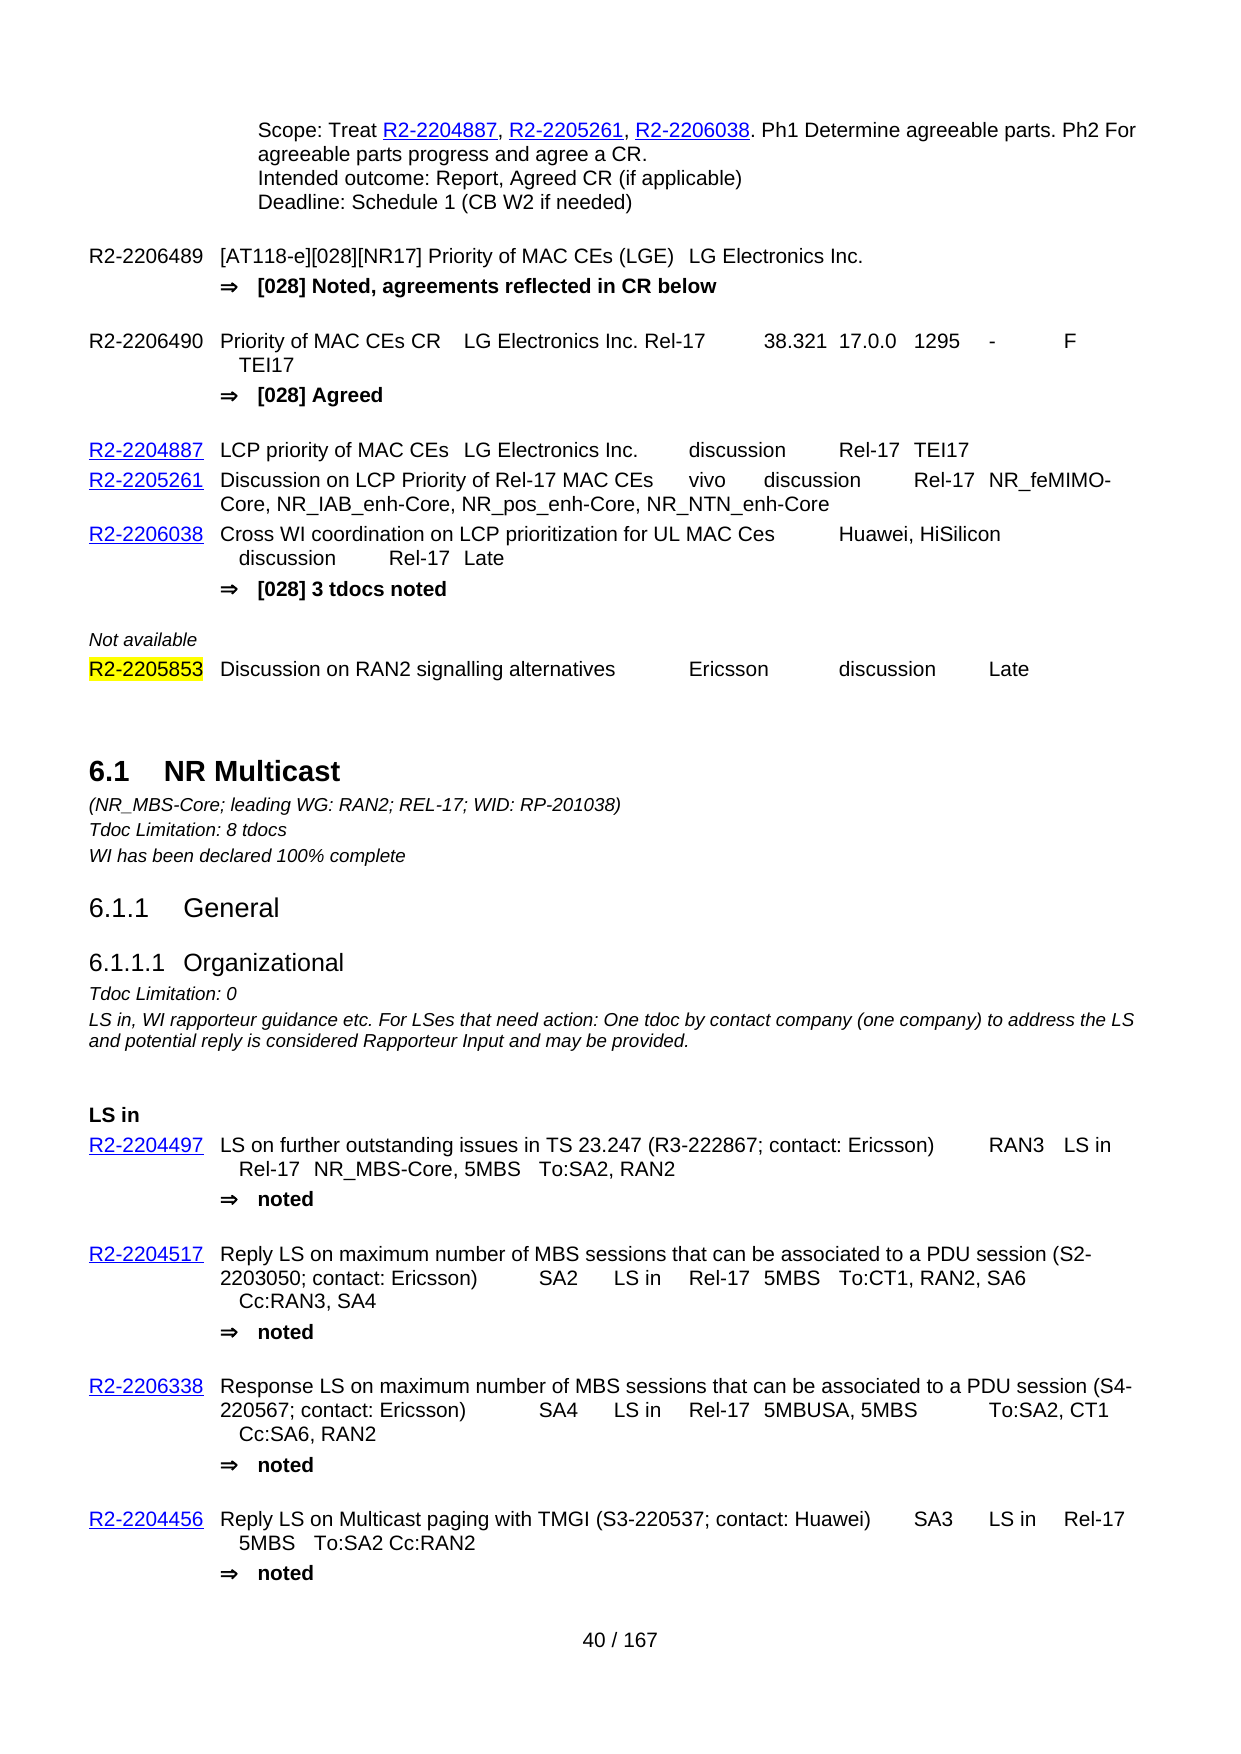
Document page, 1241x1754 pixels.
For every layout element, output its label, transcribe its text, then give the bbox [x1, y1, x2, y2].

text Intended outcome: Report, Agreed CR (if applicable) [220, 166, 1152, 190]
text [028] 3 tdocs noted [220, 576, 1152, 601]
text [028] Noted, agreements reflected in CR below [220, 274, 1152, 299]
title R2-2206038 Cross WI coordination on LCP prioritization for UL MAC Ces Huawei, HiSilicon discussion Rel-17 Late [89, 522, 1152, 570]
text [028] Agreed [220, 383, 1152, 408]
text noted [220, 1452, 1152, 1477]
title R2-2204497 LS on further outstanding issues in TS 23.247 (R3-222867; contact: Ericsson) RAN3 LS in Rel-17 NR_MBS-Core, 5MBS To:SA2, RAN2 [89, 1133, 1152, 1181]
text Not available [89, 629, 1152, 651]
title R2-2205853 Discussion on RAN2 signalling alternatives Ericsson discussion Late [203, 657, 1152, 681]
title R2-2205261 Discussion on LCP Priority of Rel-17 MAC CEs vivo discussion Rel-17 NR_feMIMO-Core, NR_IAB_enh-Core, NR_pos_enh-Core, NR_NTN_enh-Core [89, 468, 1152, 516]
title R2-2204517 Reply LS on maximum number of MBS sessions that can be associated to a PDU session (S2-2203050; contact: Ericsson) SA2 LS in Rel-17 5MBS To:CT1, RAN2, SA6 Cc:RAN3, SA4 [89, 1241, 1152, 1313]
subtitle 6.1 NR Multicast [89, 754, 1152, 787]
title R2-2204887 LCP priority of MAC CEs LG Electronics Inc. discussion Rel-17 TEI17 [89, 438, 1152, 462]
text LS in [89, 1102, 1152, 1126]
title R2-2206490 Priority of MAC CEs CR LG Electronics Inc. Rel-17 38.321 17.0.0 1295 - F TEI17 [89, 329, 1152, 377]
text WI has been declared 100% complete [89, 845, 1152, 867]
text noted [220, 1187, 1152, 1211]
text (NR_MBS-Core; leading WG: RAN2; REL-17; WID: RP-201038) [89, 793, 1152, 815]
subtitle 6.1.1.1 Organizational [89, 948, 1152, 977]
text Deadline: Schedule 1 (CB W2 if needed) [220, 190, 1152, 214]
subtitle 6.1.1 General [89, 892, 1152, 923]
title R2-2204456 Reply LS on Multicast paging with TMGI (S3-220537; contact: Huawei) SA3 LS in Rel-17 5MBS To:SA2 Cc:RAN2 [89, 1507, 1152, 1555]
title R2-2206489 [AT118-e][028][NR17] Priority of MAC CEs (LGE) LG Electronics Inc. [89, 244, 1152, 268]
text Tdoc Limitation: 0 [89, 983, 1152, 1004]
text Tdoc Limitation: 8 tdocs [89, 819, 1152, 841]
text noted [220, 1319, 1152, 1344]
title R2-2206338 Response LS on maximum number of MBS sessions that can be associated to a PDU session (S4-220567; contact: Ericsson) SA4 LS in Rel-17 5MBUSA, 5MBS To:SA2, CT1 Cc:SA6, RAN2 [89, 1374, 1152, 1446]
text Scope: Treat R2-2204887, R2-2205261, R2-2206038. Ph1 Determine agreeable parts. Ph2 For agreeable parts progress and agree a CR. [220, 118, 1152, 166]
text noted [220, 1561, 1152, 1586]
text LS in, WI rapporteur guidance etc. For LSes that need action: One tdoc by contact company (one company) to address the LS and potential reply is considered Rapporteur Input and may be provided. [89, 1008, 1152, 1052]
